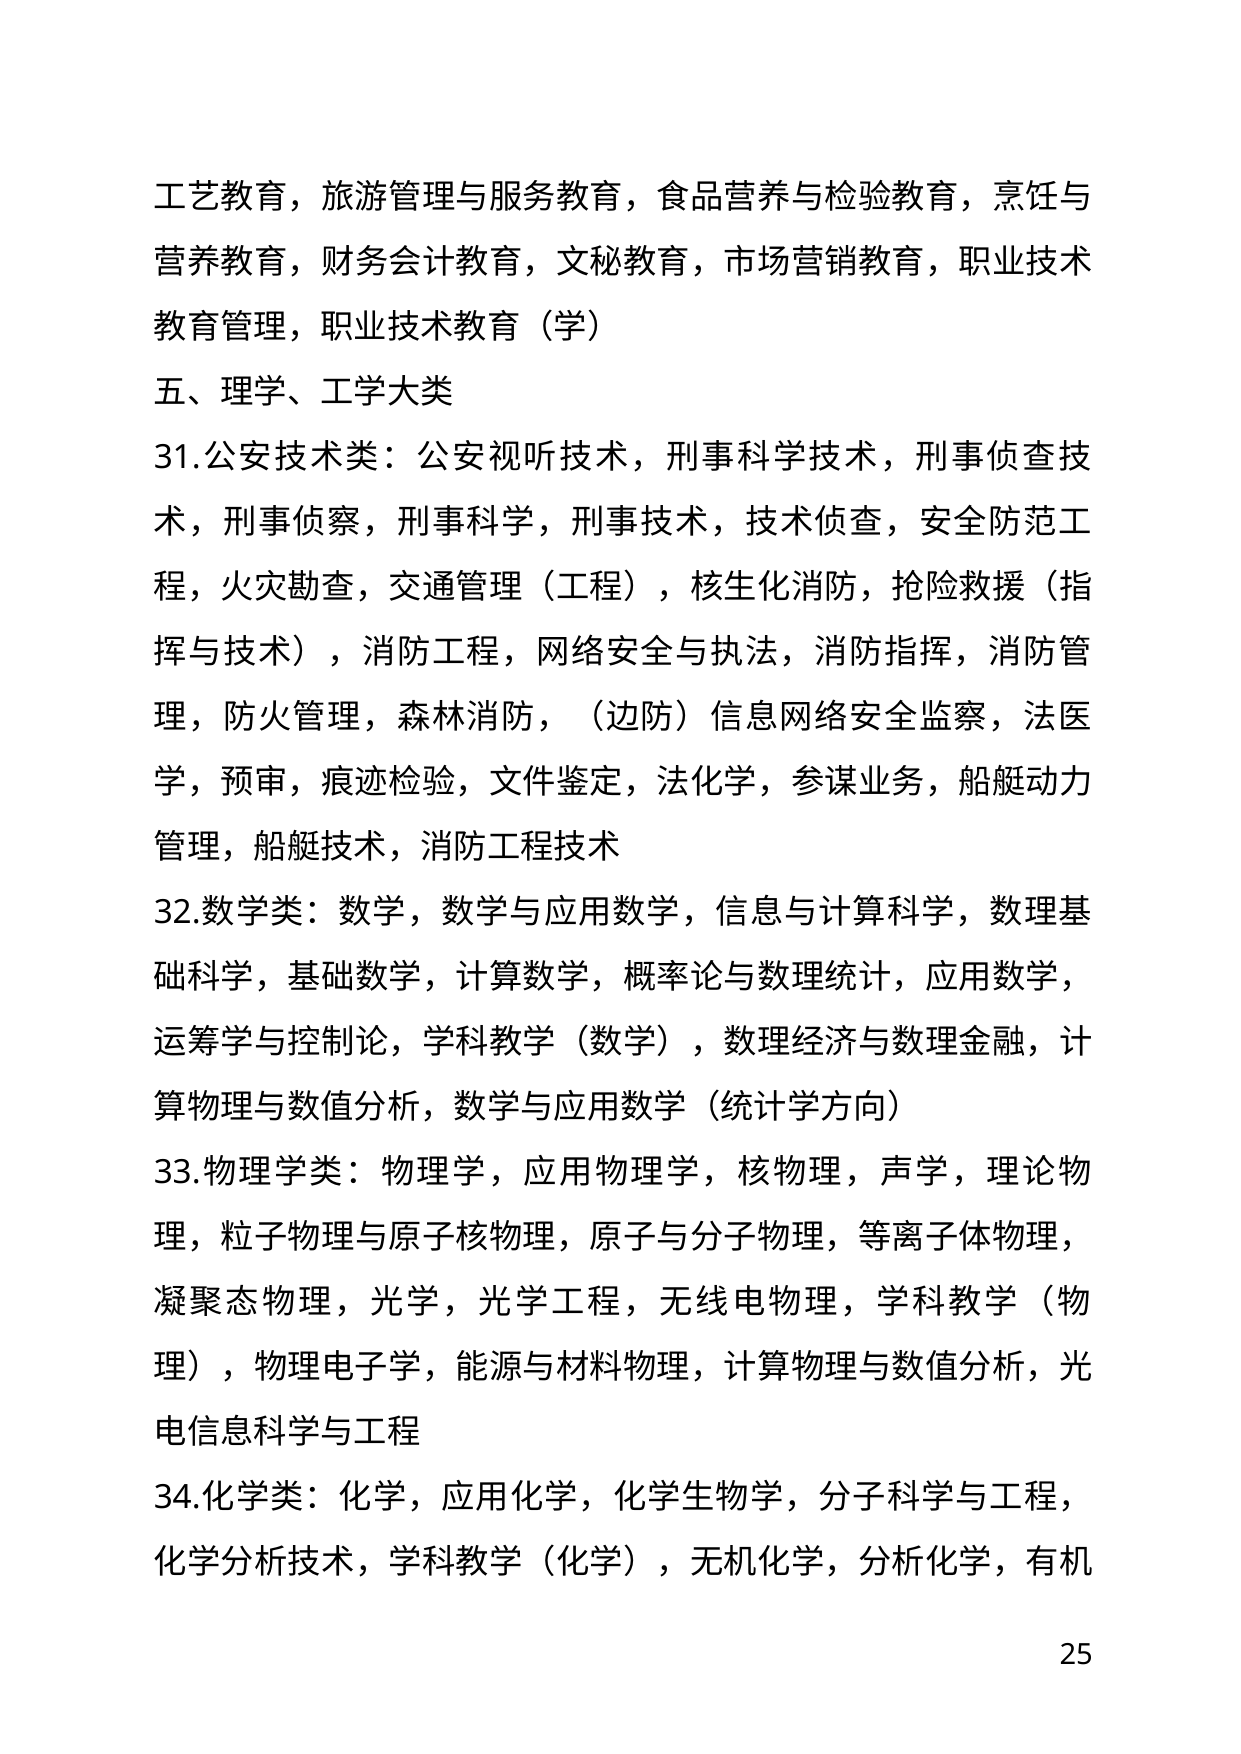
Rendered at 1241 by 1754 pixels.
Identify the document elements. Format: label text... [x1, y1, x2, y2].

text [153, 162, 1092, 357]
text 32.数学类：数学，数学与应用数学，信息与计算科学，数理基础科学，基础数学，计算数学，概率论与数理统计，应用数学，运筹学与控制论，学科教学（数学），数理经济与数理金融，计算物理与数值分析，数学与应用数学（统计学方向） [153, 877, 1092, 1137]
text 五、理学、工学大类 [153, 357, 1092, 422]
text 33.物理学类：物理学，应用物理学，核物理，声学，理论物理，粒子物理与原子核物理，原子与分子物理，等离子体物理，凝聚态物理，光学，光学工程，无线电物理，学科教学（物理），物理电子学，能源与材料物理，计算物理与数值分析，光电信息科学与工程 [153, 1137, 1092, 1462]
text 31.公安技术类：公安视听技术，刑事科学技术，刑事侦查技术，刑事侦察，刑事科学，刑事技术，技术侦查，安全防范工程，火灾勘查，交通管理（工程），核生化消防，抢险救援（指挥与技术），消防工程，网络安全与执法，消防指挥，消防管理，防火管理，森林消防，（边防）信息网络安全监察，法医学，预审，痕迹检验，文件鉴定，法化学，参谋业务，船艇动力管理，船艇技术，消防工程技术 [153, 422, 1092, 877]
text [153, 1462, 1092, 1592]
